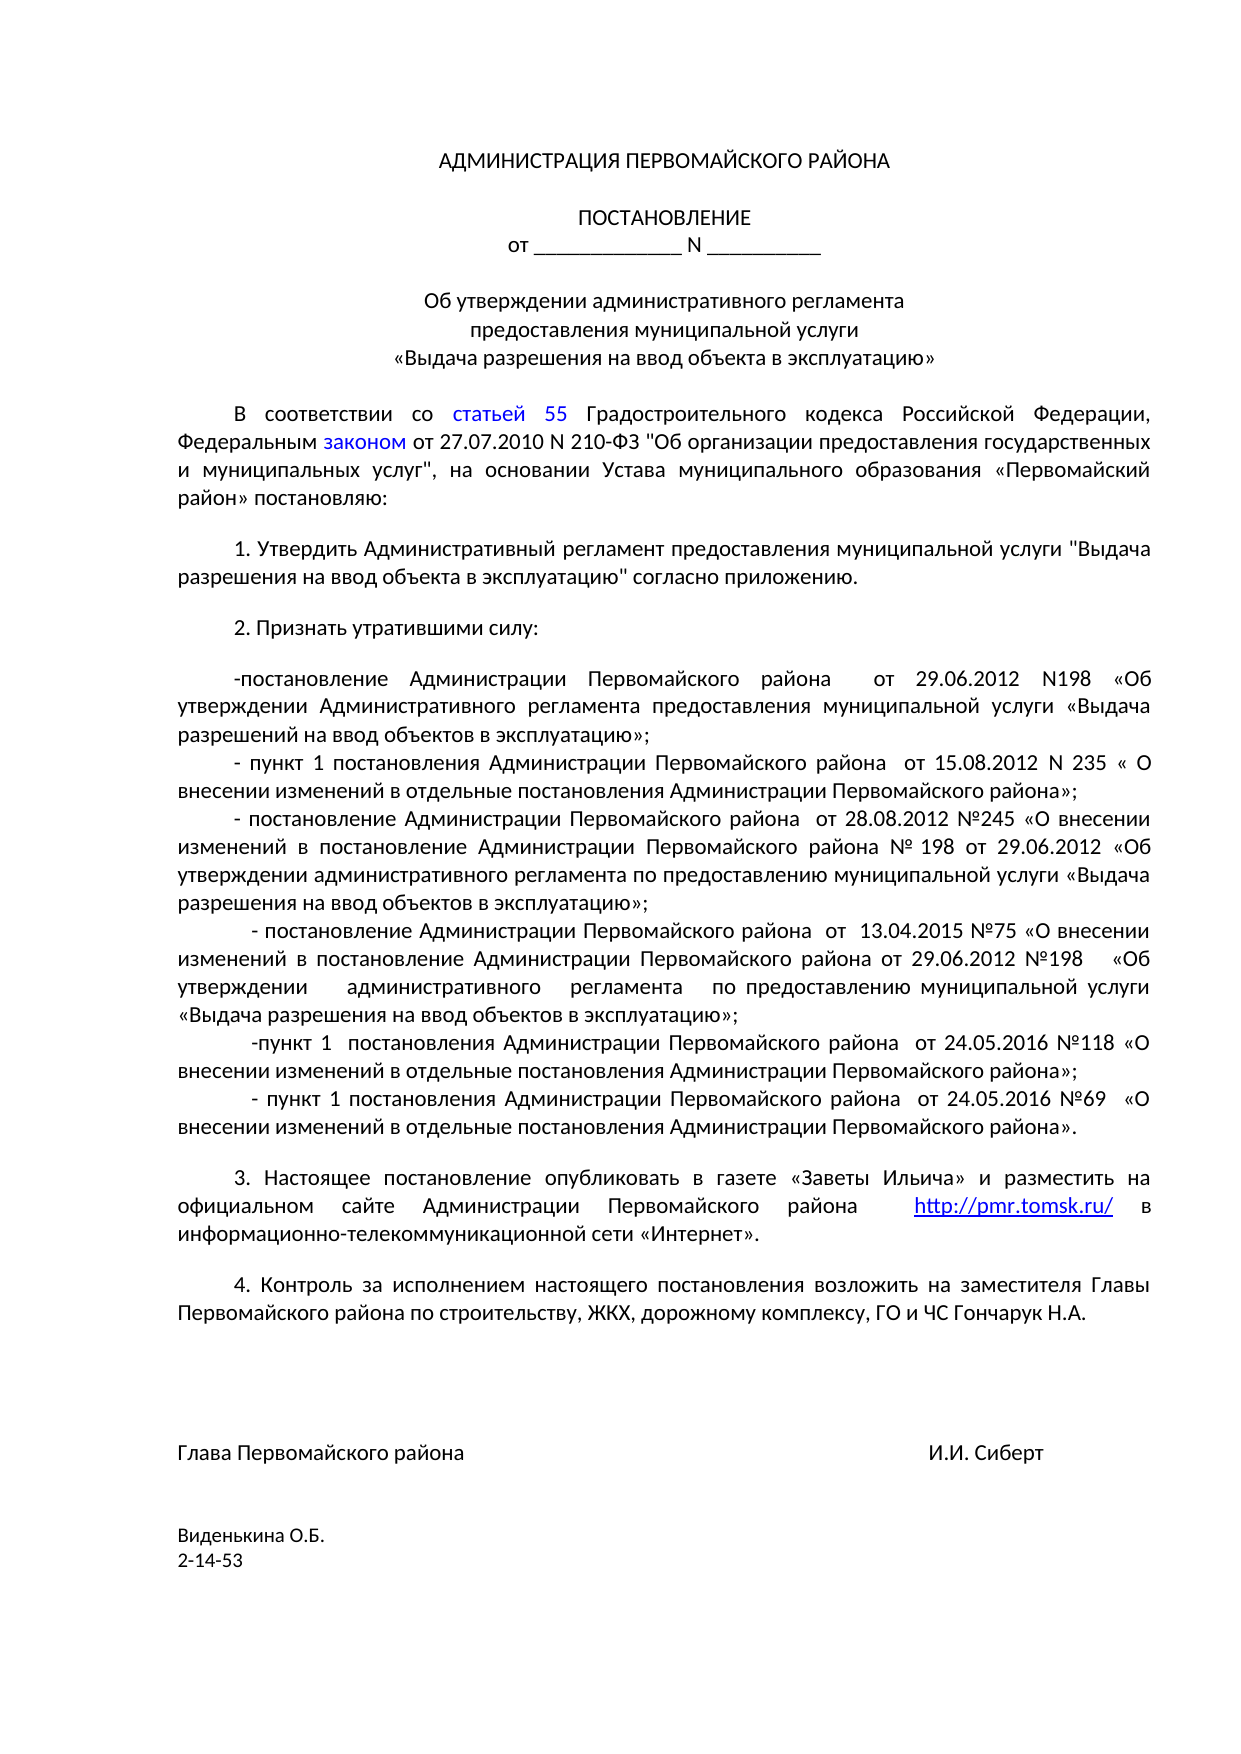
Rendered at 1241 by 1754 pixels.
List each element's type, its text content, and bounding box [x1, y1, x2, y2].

title - пункт 1 постановления Администрации Первомайского района от 24.05.2016 №69 «О внесении изменений в отдельные постановления Администрации Первомайского района». [177, 1084, 1152, 1140]
text - постановление Администрации Первомайского района от 13.04.2015 №75 «О внесении изменений в постановление Администрации Первомайского района от 29.06.2012 №198 «Об утверждении административного регламента по предоставлению муниципальной услуги «Выдача разрешения на ввод объектов в эксплуатацию»; [177, 916, 1152, 1028]
title Об утверждении административного регламента [177, 287, 1152, 315]
text 1. Утвердить Административный регламент предоставления муниципальной услуги "Выдача разрешения на ввод объекта в эксплуатацию" согласно приложению. [177, 534, 1152, 590]
title АДМИНИСТРАЦИЯ ПЕРВОМАЙСКОГО РАЙОНА [177, 147, 1152, 174]
title ПОСТАНОВЛЕНИЕ [177, 203, 1152, 231]
text - постановление Администрации Первомайского района от 28.08.2012 №245 «О внесении изменений в постановление Администрации Первомайского района № 198 от 29.06.2012 «Об утверждении административного регламента по предоставлению муниципальной услуги «Выдача разрешения на ввод объектов в эксплуатацию»; [177, 804, 1152, 916]
text - пункт 1 постановления Администрации Первомайского района от 15.08.2012 N 235 « О внесении изменений в отдельные постановления Администрации Первомайского района»; [177, 748, 1152, 804]
text -постановление Администрации Первомайского района от 29.06.2012 N198 «Об утверждении Административного регламента предоставления муниципальной услуги «Выдача разрешений на ввод объектов в эксплуатацию»; [177, 664, 1152, 748]
text 4. Контроль за исполнением настоящего постановления возложить на заместителя Главы Первомайского района по строительству, ЖКХ, дорожному комплексу, ГО и ЧС Гончарук Н.А. [177, 1270, 1152, 1326]
text 2-14-53 [177, 1547, 1152, 1573]
text 2. Признать утратившими силу: [177, 613, 1152, 641]
title -пункт 1 постановления Администрации Первомайского района от 24.05.2016 №118 «О внесении изменений в отдельные постановления Администрации Первомайского района»; [177, 1028, 1152, 1084]
title от _____________ N __________ [177, 231, 1152, 259]
text В соответствии со статьей 55 Градостроительного кодекса Российской Федерации, Федеральным законом от 27.07.2010 N 210-ФЗ "Об организации предоставления государственных и муниципальных услуг", на основании Устава муниципального образования «Первомайский район» постановляю: [177, 399, 1152, 511]
title «Выдача разрешения на ввод объекта в эксплуатацию» [177, 343, 1152, 371]
text 3. Настоящее постановление опубликовать в газете «Заветы Ильича» и разместить на официальном сайте Администрации Первомайского района http://pmr.tomsk.ru/ в информационно-телекоммуникационной сети «Интернет». [177, 1163, 1152, 1247]
text Глава Первомайского района И.И. Сиберт [177, 1438, 1152, 1466]
text Виденькина О.Б. [177, 1522, 1152, 1547]
title предоставления муниципальной услуги [177, 315, 1152, 343]
